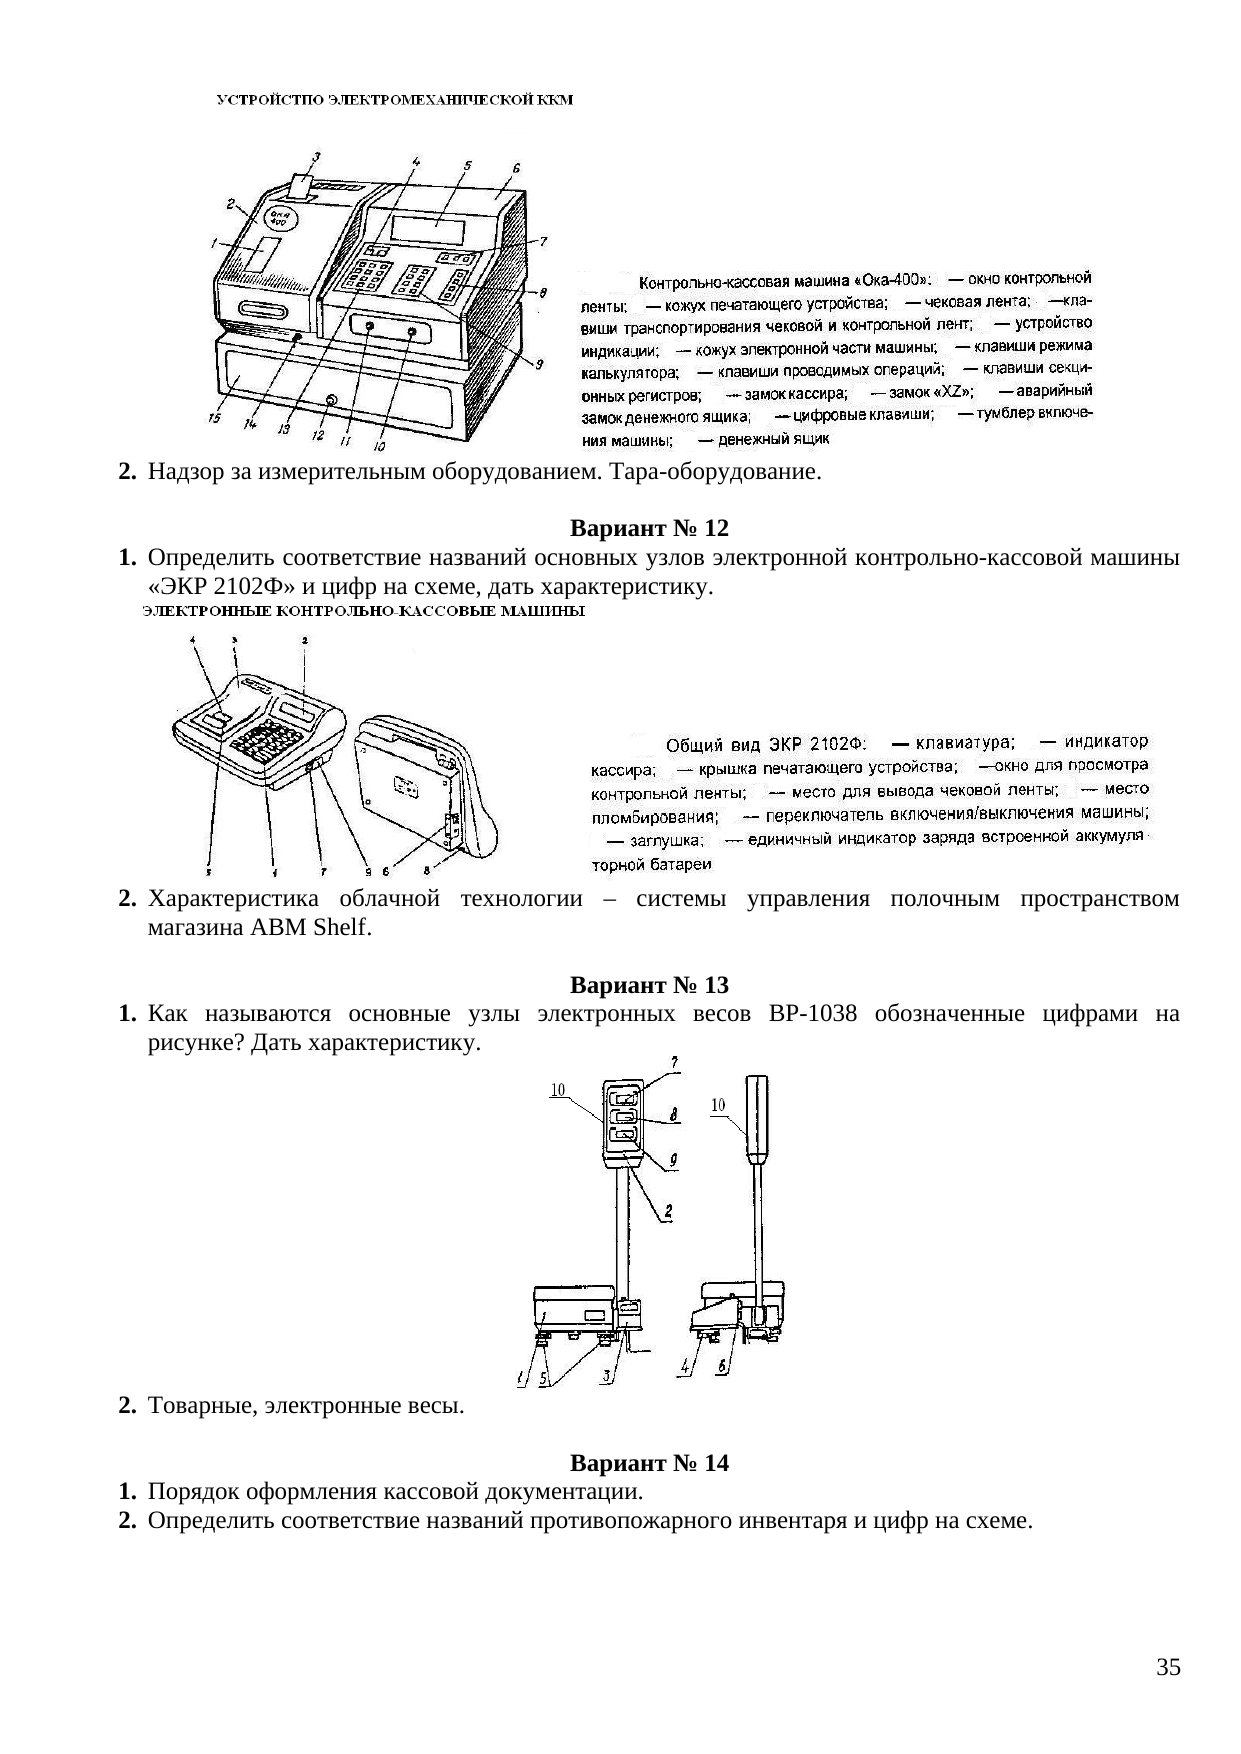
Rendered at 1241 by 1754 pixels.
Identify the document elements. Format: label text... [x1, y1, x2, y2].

list Определить соответствие названий противопожарного инвентаря и цифр на схеме. [118, 1505, 1181, 1534]
list Товарные, электронные весы. [118, 1390, 1181, 1419]
list Надзор за измерительным оборудованием. Тара-оборудование. [118, 456, 1181, 484]
list Определить соответствие названий основных узлов электронной контрольно-кассовой машины «ЭКР 2102Ф» и цифр на схеме, дать характеристику. [118, 542, 1181, 599]
picture [512, 1056, 788, 1391]
picture [141, 599, 1159, 884]
text Вариант № 12 [118, 513, 1181, 542]
list Порядок оформления кассовой документации. [118, 1476, 1181, 1505]
text Вариант № 13 [118, 970, 1181, 998]
list Характеристика облачной технологии – системы управления полочным пространством магазина ABM Shelf. [118, 883, 1181, 941]
text Вариант № 14 [118, 1448, 1181, 1476]
list Как называются основные узлы электронных весов ВР-1038 обозначенные цифрами на рисунке? Дать характеристику. [118, 998, 1181, 1056]
picture [203, 88, 1097, 456]
